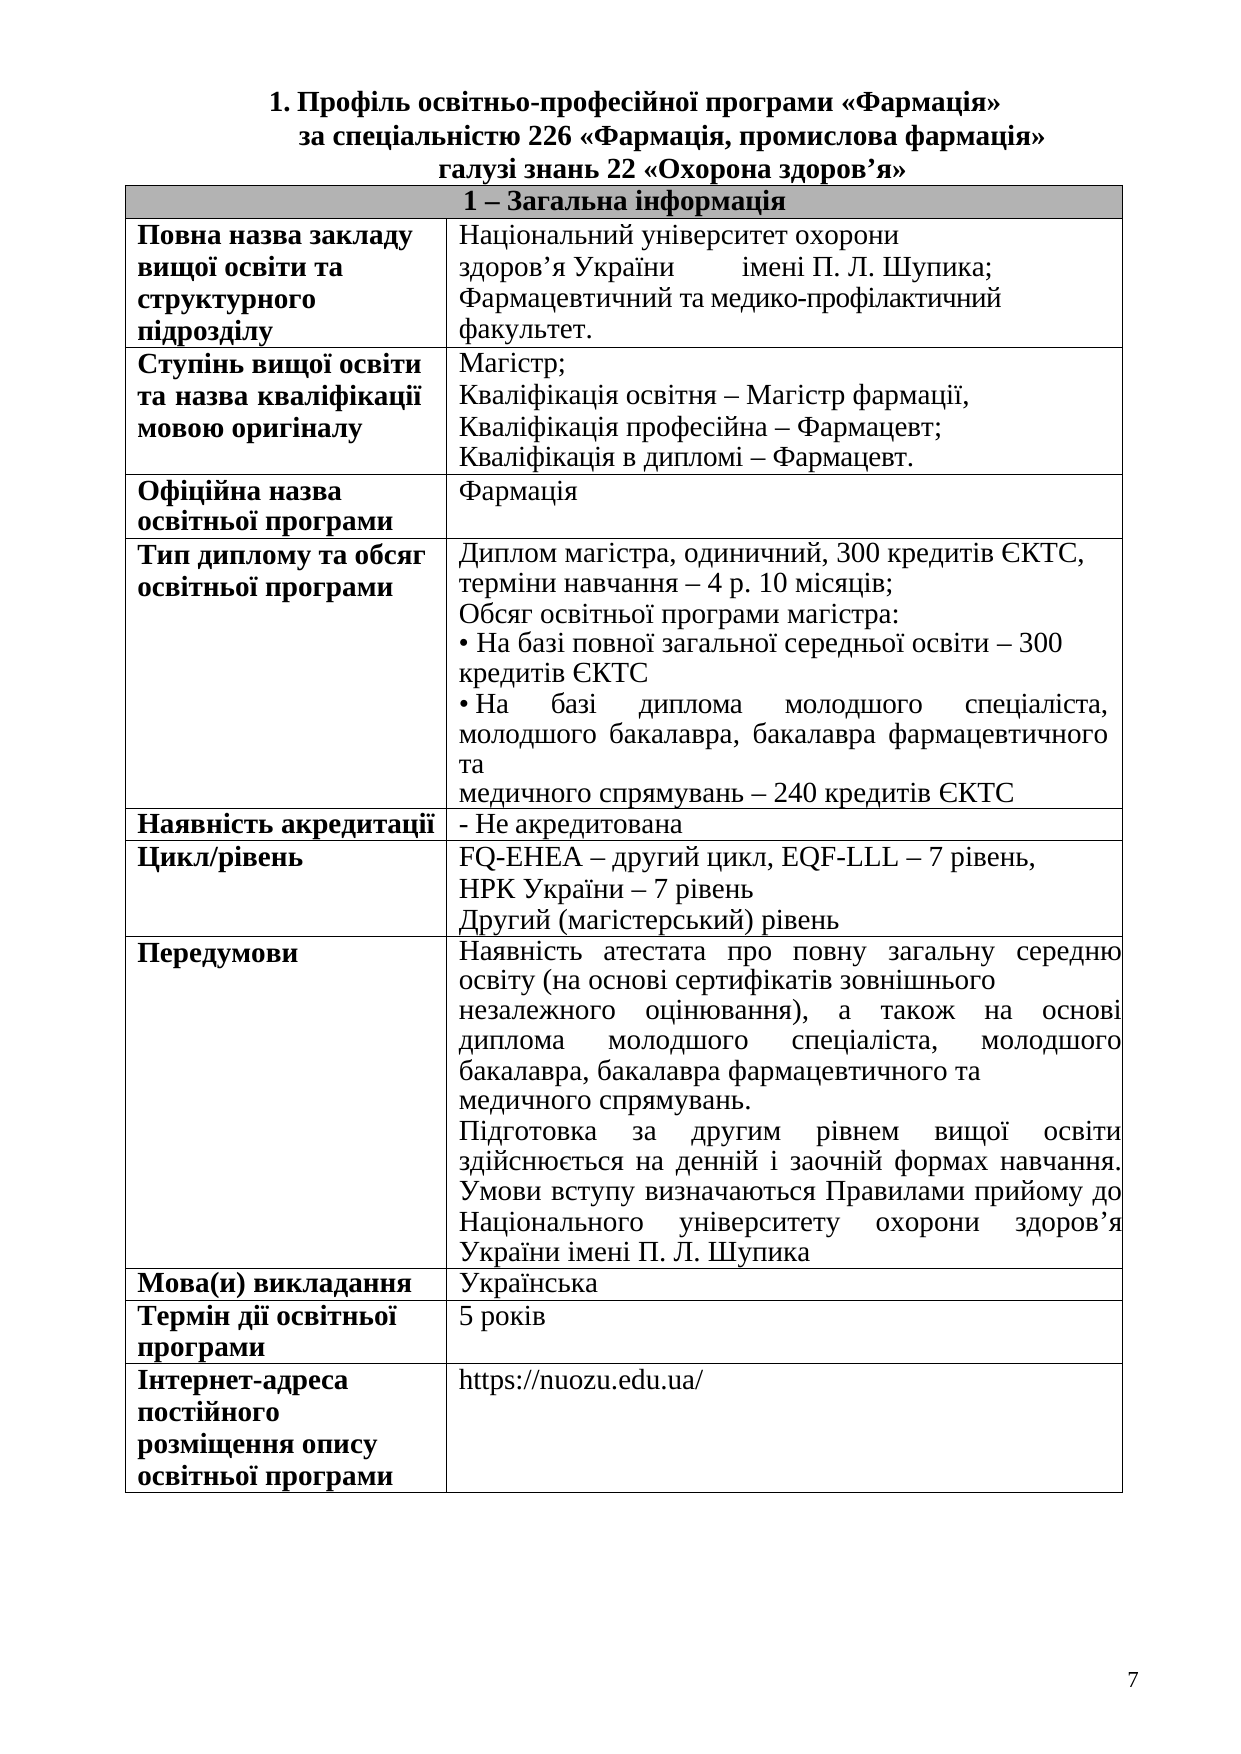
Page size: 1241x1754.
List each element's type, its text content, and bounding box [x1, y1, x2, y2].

table_cell Офіційна назва освітньої програми [126, 475, 446, 538]
table_cell Національний університет охорони здоров’я України імені П. Л. Шупика; Фармацевтичний та медико-профілактичний факультет. [447, 219, 1122, 347]
subtitle Профіль освітньо-професійної програми «Фармація» [268, 84, 1176, 118]
table_cell Диплом магістра, одиничний, 300 кредитів ЄКТС, терміни навчання – 4 р. 10 місяців; Обсяг освітньої програми магістра: На базі повної загальної середньої освіти – 300 кредитів ЄКТС На базі диплома молодшого спеціаліста, молодшого бакалавра, бакалавра фармацевтичного та медичного спрямувань – 240 кредитів ЄКТС [447, 539, 1122, 808]
table_cell Мова(и) викладання [126, 1269, 446, 1299]
table_cell FQ-EHEA – другий цикл, ЕQF-LLL – 7 рівень, НРК України – 7 рівень Другий (магістерський) рівень [447, 841, 1122, 936]
table_cell Термін дії освітньої програми [126, 1301, 446, 1363]
table_cell Наявність акредитації [126, 809, 446, 840]
table_cell - Не акредитована [447, 809, 1122, 840]
table_cell Наявність атестата про повну загальну середню освіту (на основі сертифікатів зовнішнього незалежного оцінювання), а також на основі диплома молодшого спеціаліста, молодшого бакалавра, бакалавра фармацевтичного та медичного спрямувань. Підготовка за другим рівнем вищої освіти здійснюється на денній і заочній формах навчання. Умови вступу визначаються Правилами прийому до Національного університету охорони здоров’я України імені П. Л. Шупика [447, 937, 1122, 1268]
table_cell Фармація [447, 475, 1122, 538]
table_cell https://nuozu.edu.ua/ [447, 1364, 1122, 1492]
table_cell Інтернет-адреса постійного розміщення опису освітньої програми [126, 1364, 446, 1492]
table_cell Магістр; Кваліфікація освітня – Магістр фармації, Кваліфікація професійна – Фармацевт; Кваліфікація в дипломі – Фармацевт. [447, 348, 1122, 474]
table_cell Передумови [126, 937, 446, 1268]
table_cell Цикл/рівень [126, 841, 446, 936]
table_header 1 – Загальна інформація [126, 186, 1122, 218]
table_cell Повна назва закладу вищої освіти та структурного підрозділу [126, 219, 446, 347]
table_cell 5 років [447, 1301, 1122, 1363]
table_cell Ступінь вищої освіти та назва кваліфікації мовою оригіналу [126, 348, 446, 474]
table_cell Українська [447, 1269, 1122, 1299]
text за спеціальністю 226 «Фармація, промислова фармація» галузі знань 22 «Охорона здоров’я» [299, 118, 1047, 185]
table_cell Тип диплому та обсяг освітньої програми [126, 539, 446, 808]
